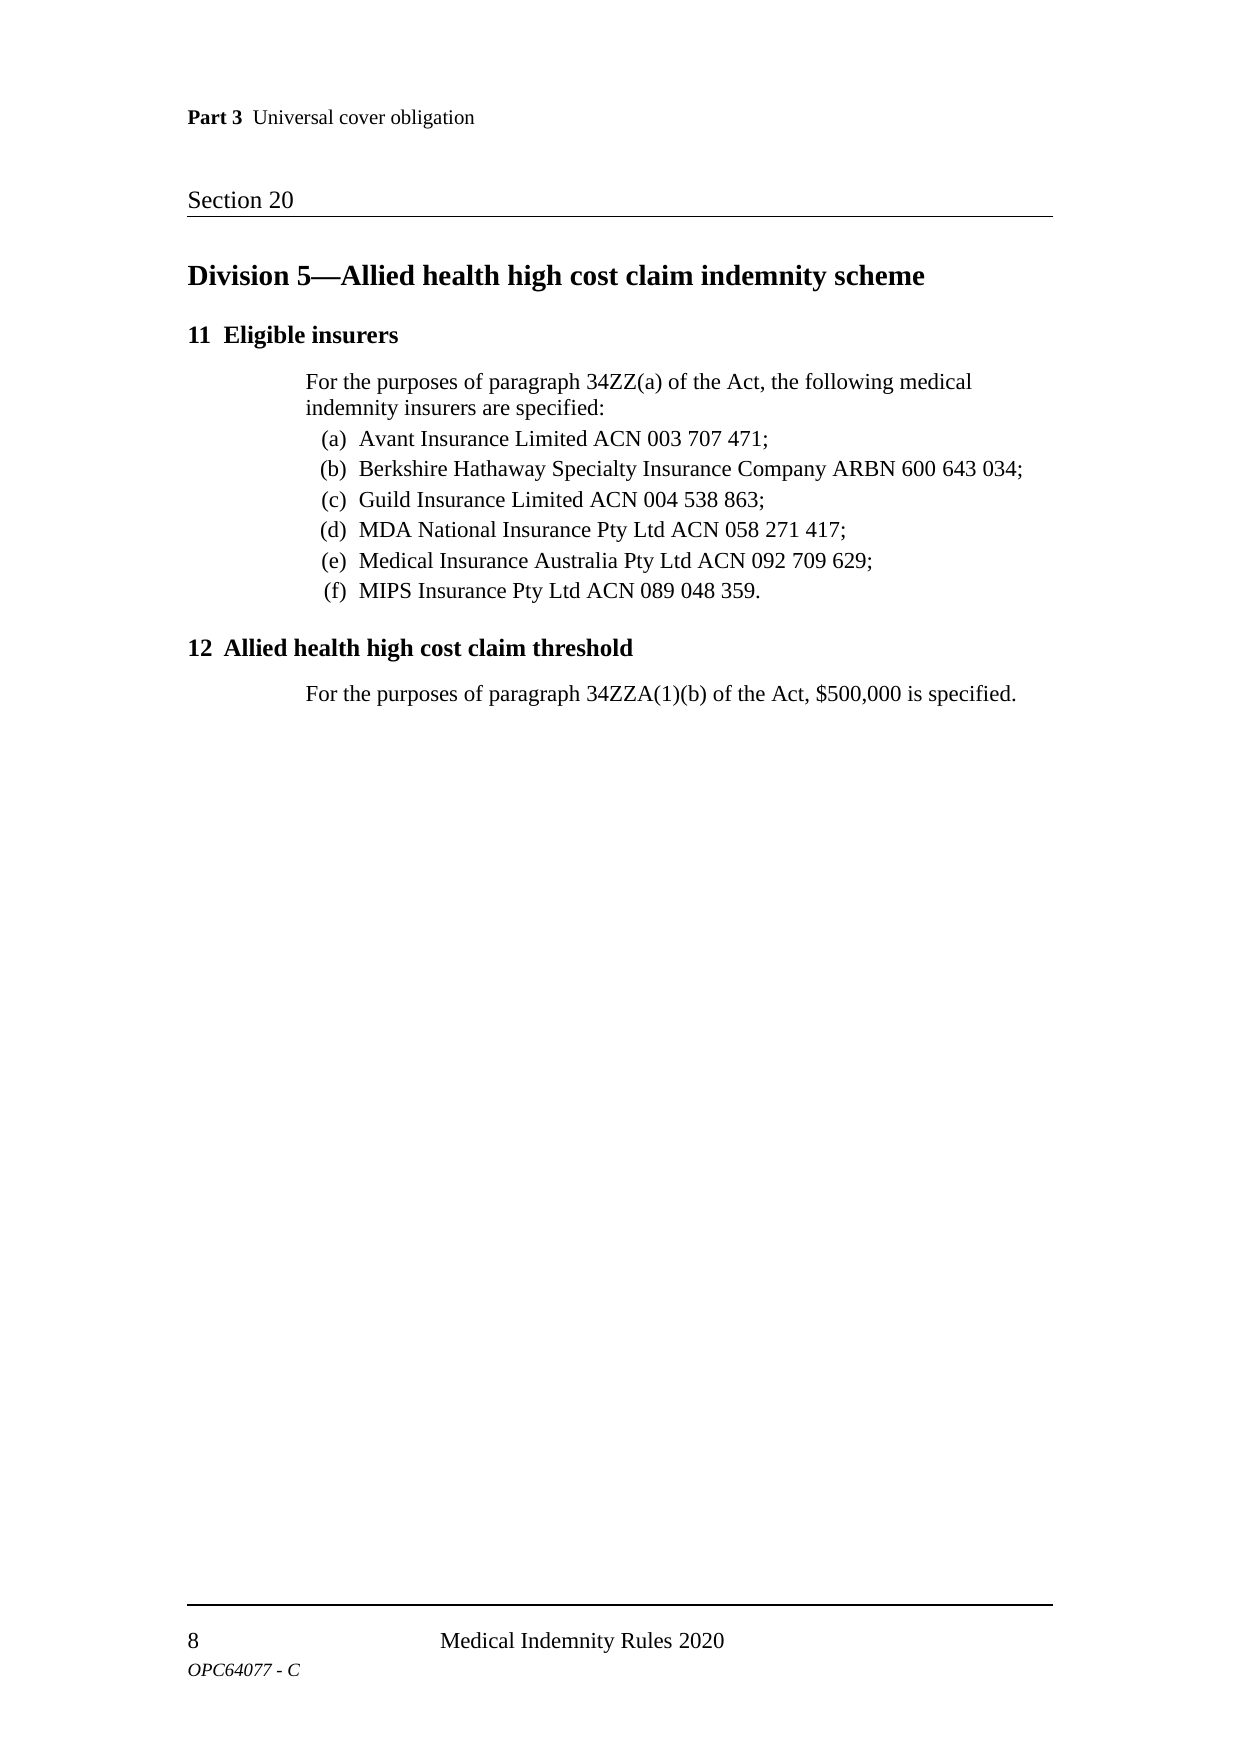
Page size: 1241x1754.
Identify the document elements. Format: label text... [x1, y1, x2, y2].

text For the purposes of paragraph 34ZZ(a) of the Act, the following medical indemnity insurers are specified: [187, 368, 1053, 421]
text 11 Eligible insurers [187, 320, 1053, 349]
text (e) Medical Insurance Australia Pty Ltd ACN 092 709 629; [187, 547, 1053, 573]
text (f) MIPS Insurance Pty Ltd ACN 089 048 359. [187, 577, 1053, 604]
text (d) MDA National Insurance Pty Ltd ACN 058 271 417; [187, 516, 1053, 543]
text 12 Allied health high cost claim threshold [187, 633, 1053, 662]
text For the purposes of paragraph 34ZZA(1)(b) of the Act, $500,000 is specified. [187, 680, 1053, 707]
text (a) Avant Insurance Limited ACN 003 707 471; [187, 425, 1053, 451]
text Division 5—Allied health high cost claim indemnity scheme [187, 258, 1053, 291]
text (c) Guild Insurance Limited ACN 004 538 863; [187, 486, 1053, 512]
text (b) Berkshire Hathaway Specialty Insurance Company ARBN 600 643 034; [187, 455, 1053, 482]
